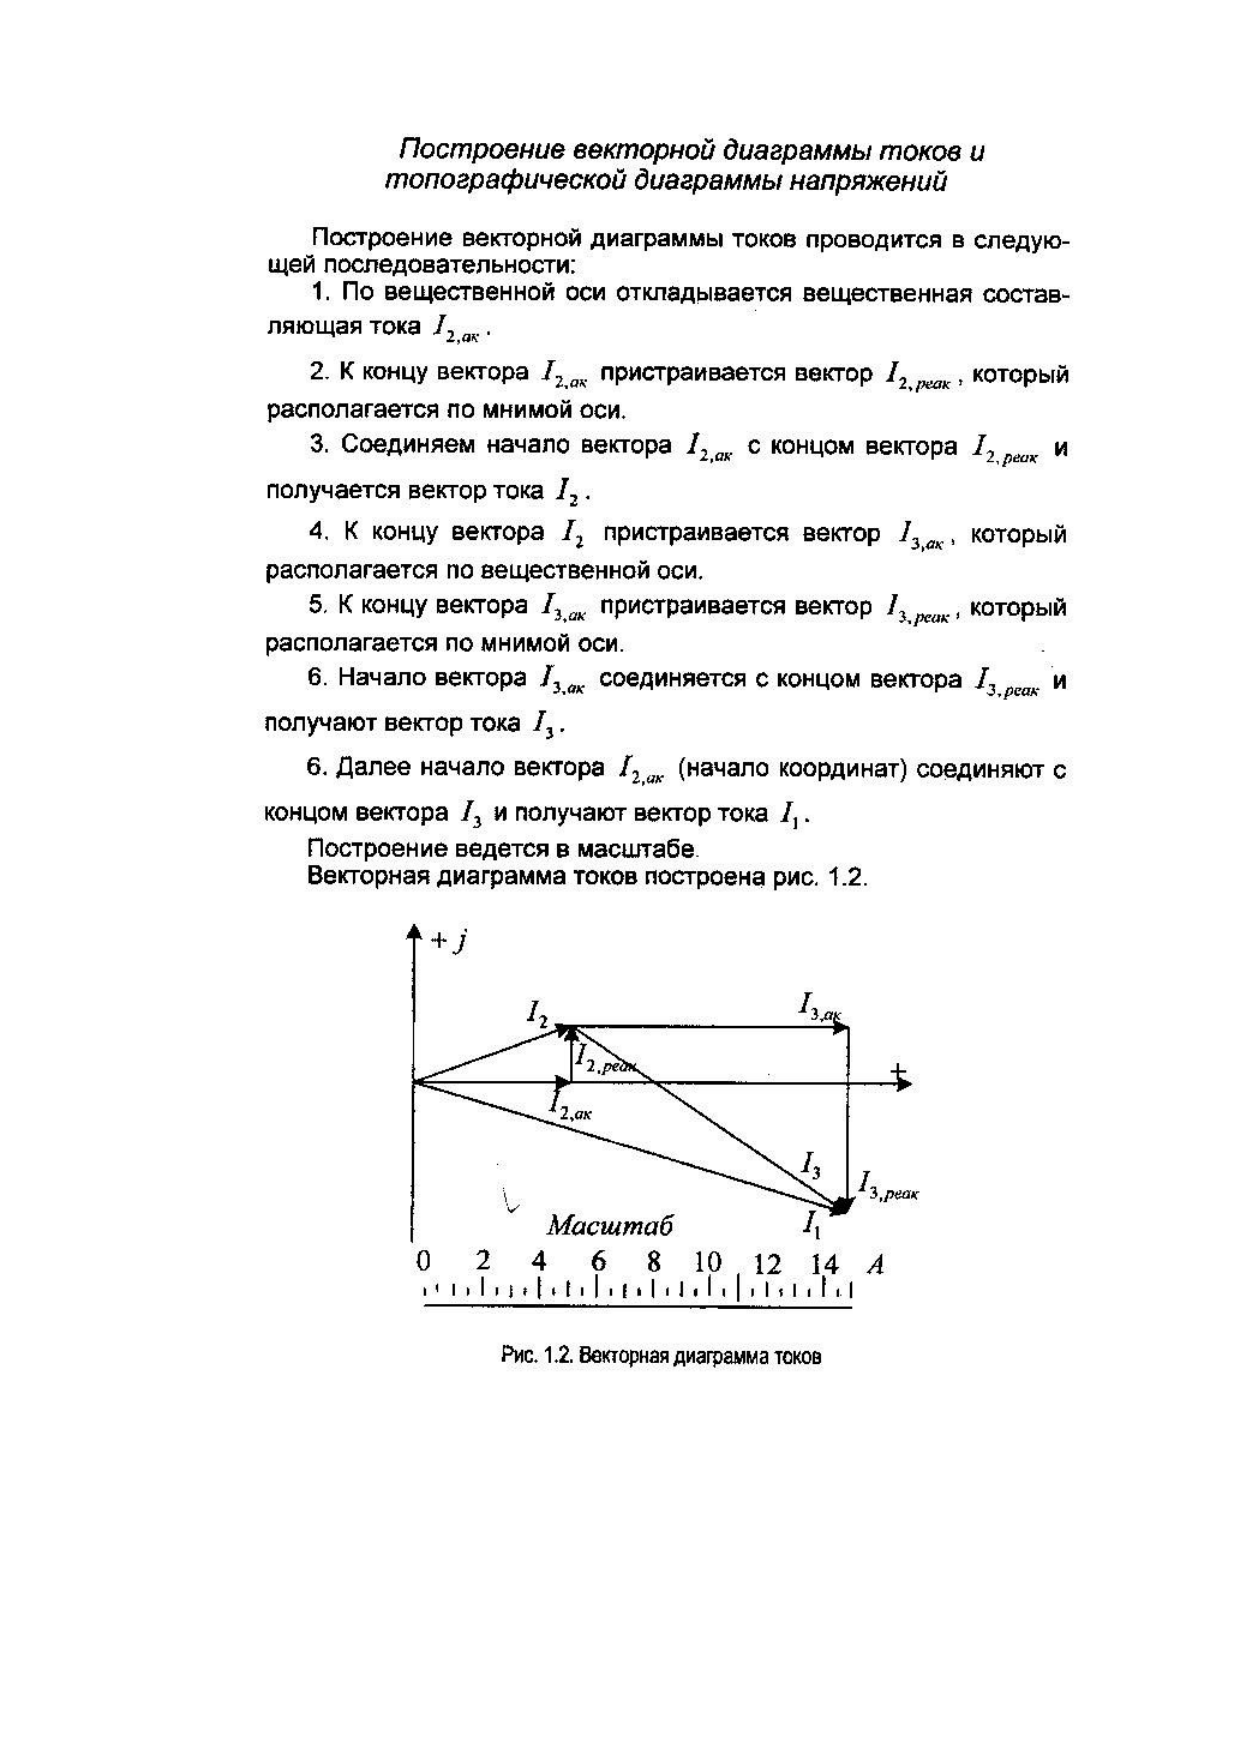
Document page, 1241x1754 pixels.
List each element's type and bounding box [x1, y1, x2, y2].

picture [239, 118, 1090, 1381]
